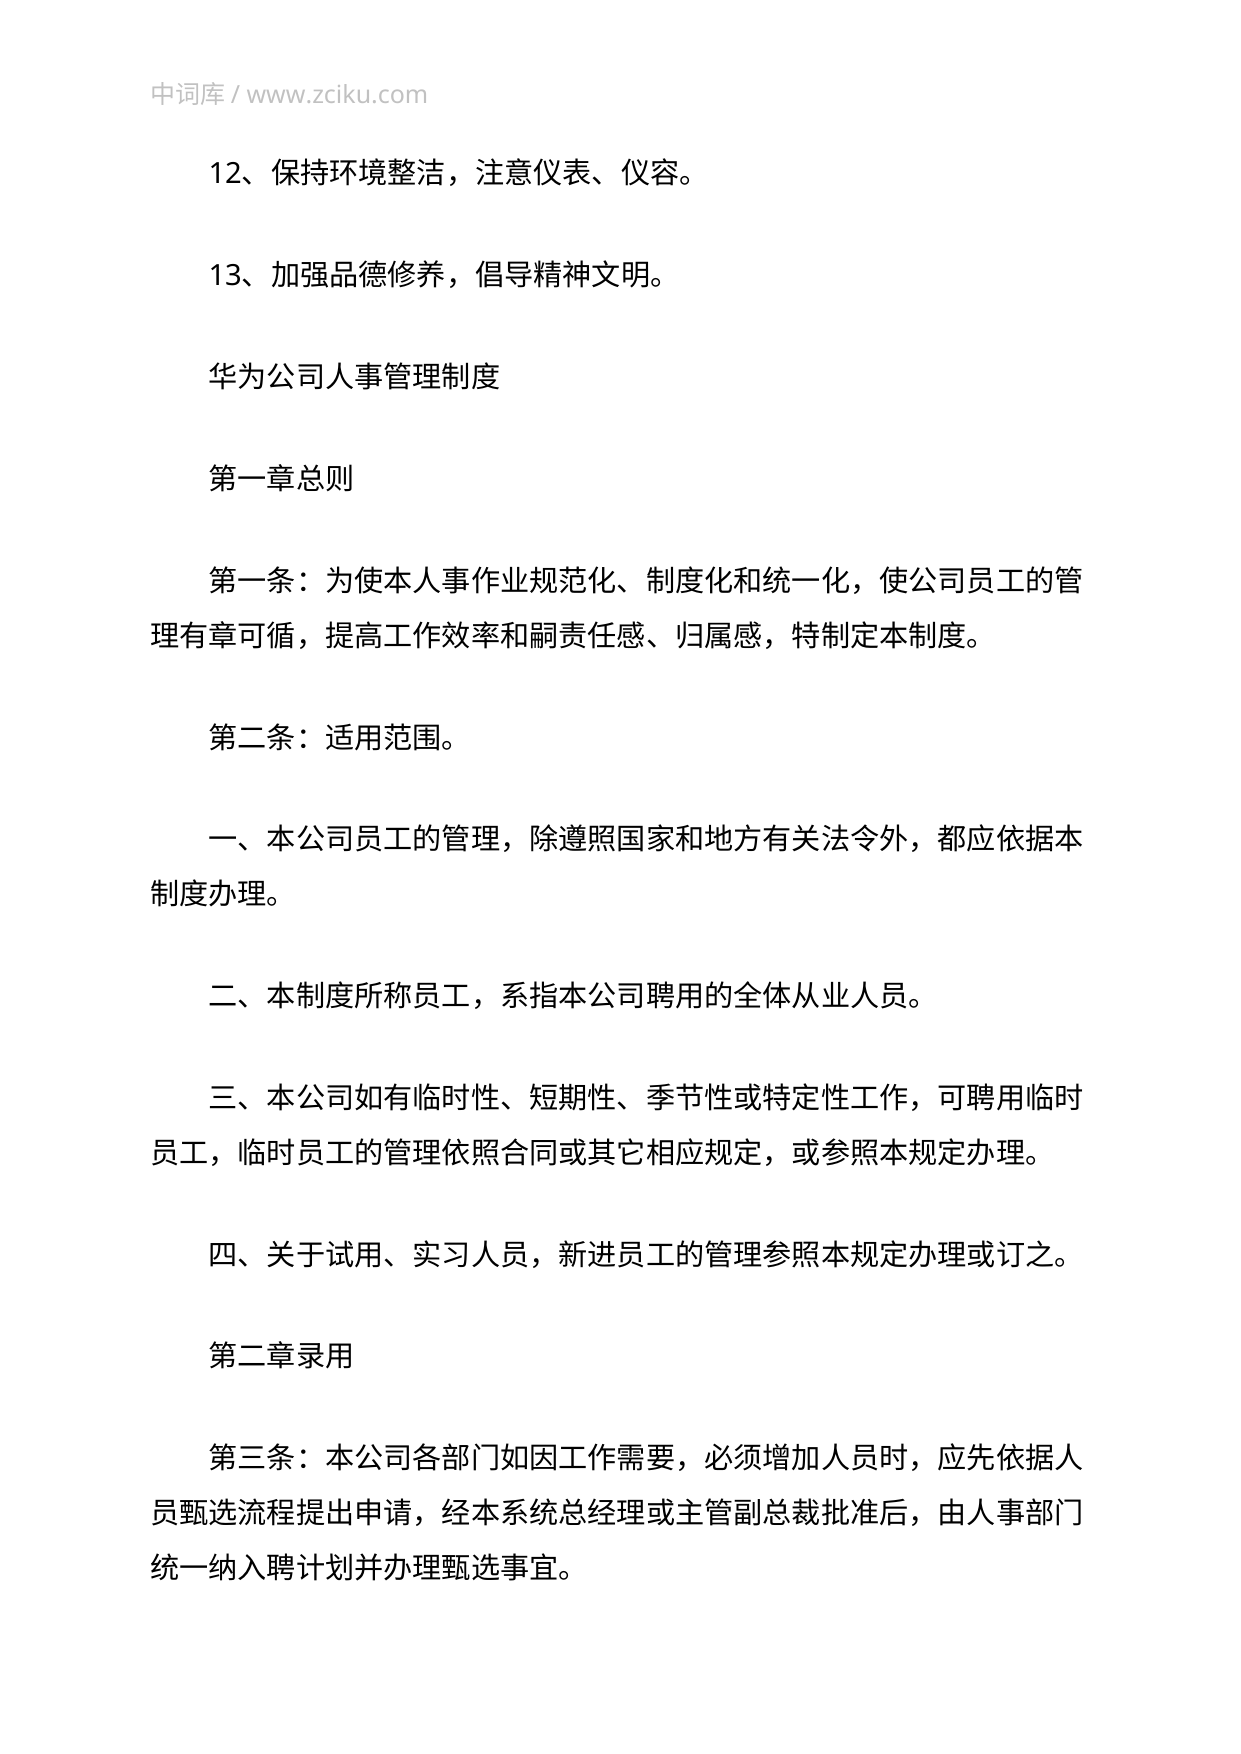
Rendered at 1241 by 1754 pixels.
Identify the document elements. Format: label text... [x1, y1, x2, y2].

text 四、关于试用、实习人员，新进员工的管理参照本规定办理或订之。 [150, 1231, 1090, 1273]
text 第三条：本公司各部门如因工作需要，必须增加人员时，应先依据人员甄选流程提出申请，经本系统总经理或主管副总裁批准后，由人事部门统一纳入聘计划并办理甄选事宜。 [150, 1434, 1090, 1587]
text 12、保持环境整洁，注意仪表、仪容。 [150, 150, 1090, 192]
text 13、加强品德修养，倡导精神文明。 [150, 252, 1090, 294]
text 第一章总则 [150, 456, 1090, 498]
text 第二章录用 [150, 1333, 1090, 1375]
text 华为公司人事管理制度 [150, 354, 1090, 396]
text 第一条：为使本人事作业规范化、制度化和统一化，使公司员工的管理有章可循，提高工作效率和嗣责任感、归属感，特制定本制度。 [150, 557, 1090, 655]
text 一、本公司员工的管理，除遵照国家和地方有关法令外，都应依据本制度办理。 [150, 816, 1090, 913]
text 第二条：适用范围。 [150, 714, 1090, 756]
text 二、本制度所称员工，系指本公司聘用的全体从业人员。 [150, 973, 1090, 1015]
text 三、本公司如有临时性、短期性、季节性或特定性工作，可聘用临时员工，临时员工的管理依照合同或其它相应规定，或参照本规定办理。 [150, 1074, 1090, 1172]
